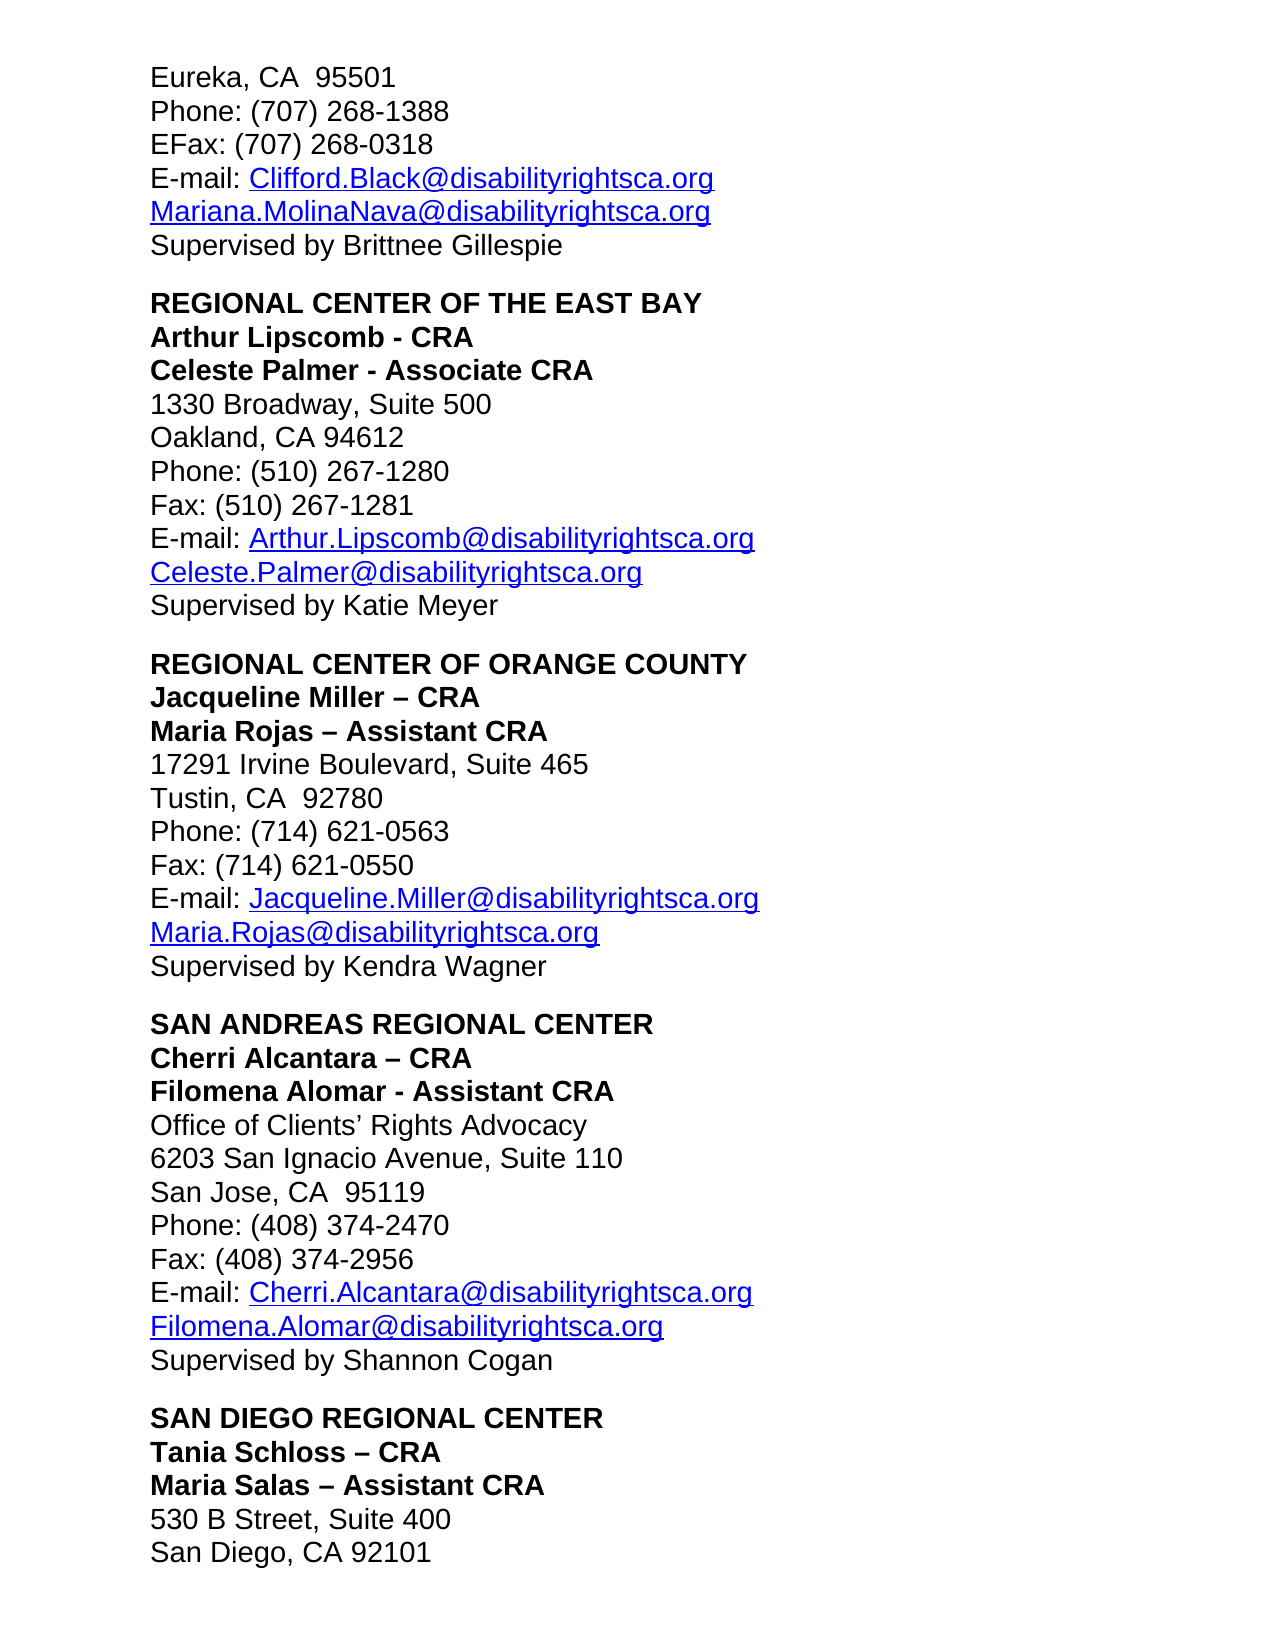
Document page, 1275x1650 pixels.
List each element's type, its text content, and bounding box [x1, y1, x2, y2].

text Celeste.Palmer@disabilityrightsca.org [150, 554, 1125, 588]
text Celeste Palmer - Associate CRA [150, 353, 1125, 387]
text Arthur Lipscomb - CRA [150, 320, 1125, 353]
text 530 B Street, Suite 400 [150, 1502, 1125, 1535]
text Filomena.Alomar@disabilityrightsca.org [150, 1309, 1125, 1342]
text E-mail: Clifford.Black@disabilityrightsca.org [150, 161, 1125, 194]
text Cherri Alcantara – CRA [150, 1041, 1125, 1074]
text Tania Schloss – CRA [150, 1434, 1125, 1468]
text Phone: (707) 268-1388 [150, 93, 1125, 127]
subtitle REGIONAL CENTER OF THE EAST BAY [150, 286, 1125, 320]
text Maria Rojas – Assistant CRA [150, 714, 1125, 747]
text Supervised by Katie Meyer [150, 588, 1125, 622]
text 1330 Broadway, Suite 500 [150, 387, 1125, 420]
text E-mail: Cherri.Alcantara@disabilityrightsca.org [150, 1275, 1125, 1309]
text Tustin, CA 92780 [150, 781, 1125, 814]
text Oakland, CA 94612 [150, 420, 1125, 454]
text E-mail: Arthur.Lipscomb@disabilityrightsca.org [150, 521, 1125, 554]
subtitle REGIONAL CENTER OF ORANGE COUNTY [150, 647, 1125, 680]
text 17291 Irvine Boulevard, Suite 465 [150, 747, 1125, 781]
text Maria.Rojas@disabilityrightsca.org [150, 915, 1125, 948]
text E-mail: Jacqueline.Miller@disabilityrightsca.org [150, 881, 1125, 915]
text Fax: (510) 267-1281 [150, 487, 1125, 521]
text Supervised by Kendra Wagner [150, 948, 1125, 982]
text San Diego, CA 92101 [150, 1535, 1125, 1569]
subtitle SAN DIEGO REGIONAL CENTER [150, 1401, 1125, 1434]
text Supervised by Shannon Cogan [150, 1342, 1125, 1376]
text Fax: (408) 374-2956 [150, 1242, 1125, 1275]
text Filomena Alomar - Assistant CRA [150, 1074, 1125, 1108]
text San Jose, CA 95119 [150, 1175, 1125, 1208]
text Jacqueline Miller – CRA [150, 680, 1125, 714]
subtitle SAN ANDREAS REGIONAL CENTER [150, 1007, 1125, 1041]
text Maria Salas – Assistant CRA [150, 1468, 1125, 1502]
text Phone: (510) 267-1280 [150, 454, 1125, 487]
text Supervised by Brittnee Gillespie [150, 228, 1125, 261]
text Office of Clients’ Rights Advocacy [150, 1108, 1125, 1141]
text 6203 San Ignacio Avenue, Suite 110 [150, 1141, 1125, 1175]
text Phone: (714) 621-0563 [150, 814, 1125, 848]
text Mariana.MolinaNava@disabilityrightsca.org [150, 194, 1125, 228]
text Phone: (408) 374-2470 [150, 1208, 1125, 1242]
text Eureka, CA 95501 [150, 60, 1125, 93]
text EFax: (707) 268-0318 [150, 127, 1125, 161]
text Fax: (714) 621-0550 [150, 848, 1125, 881]
